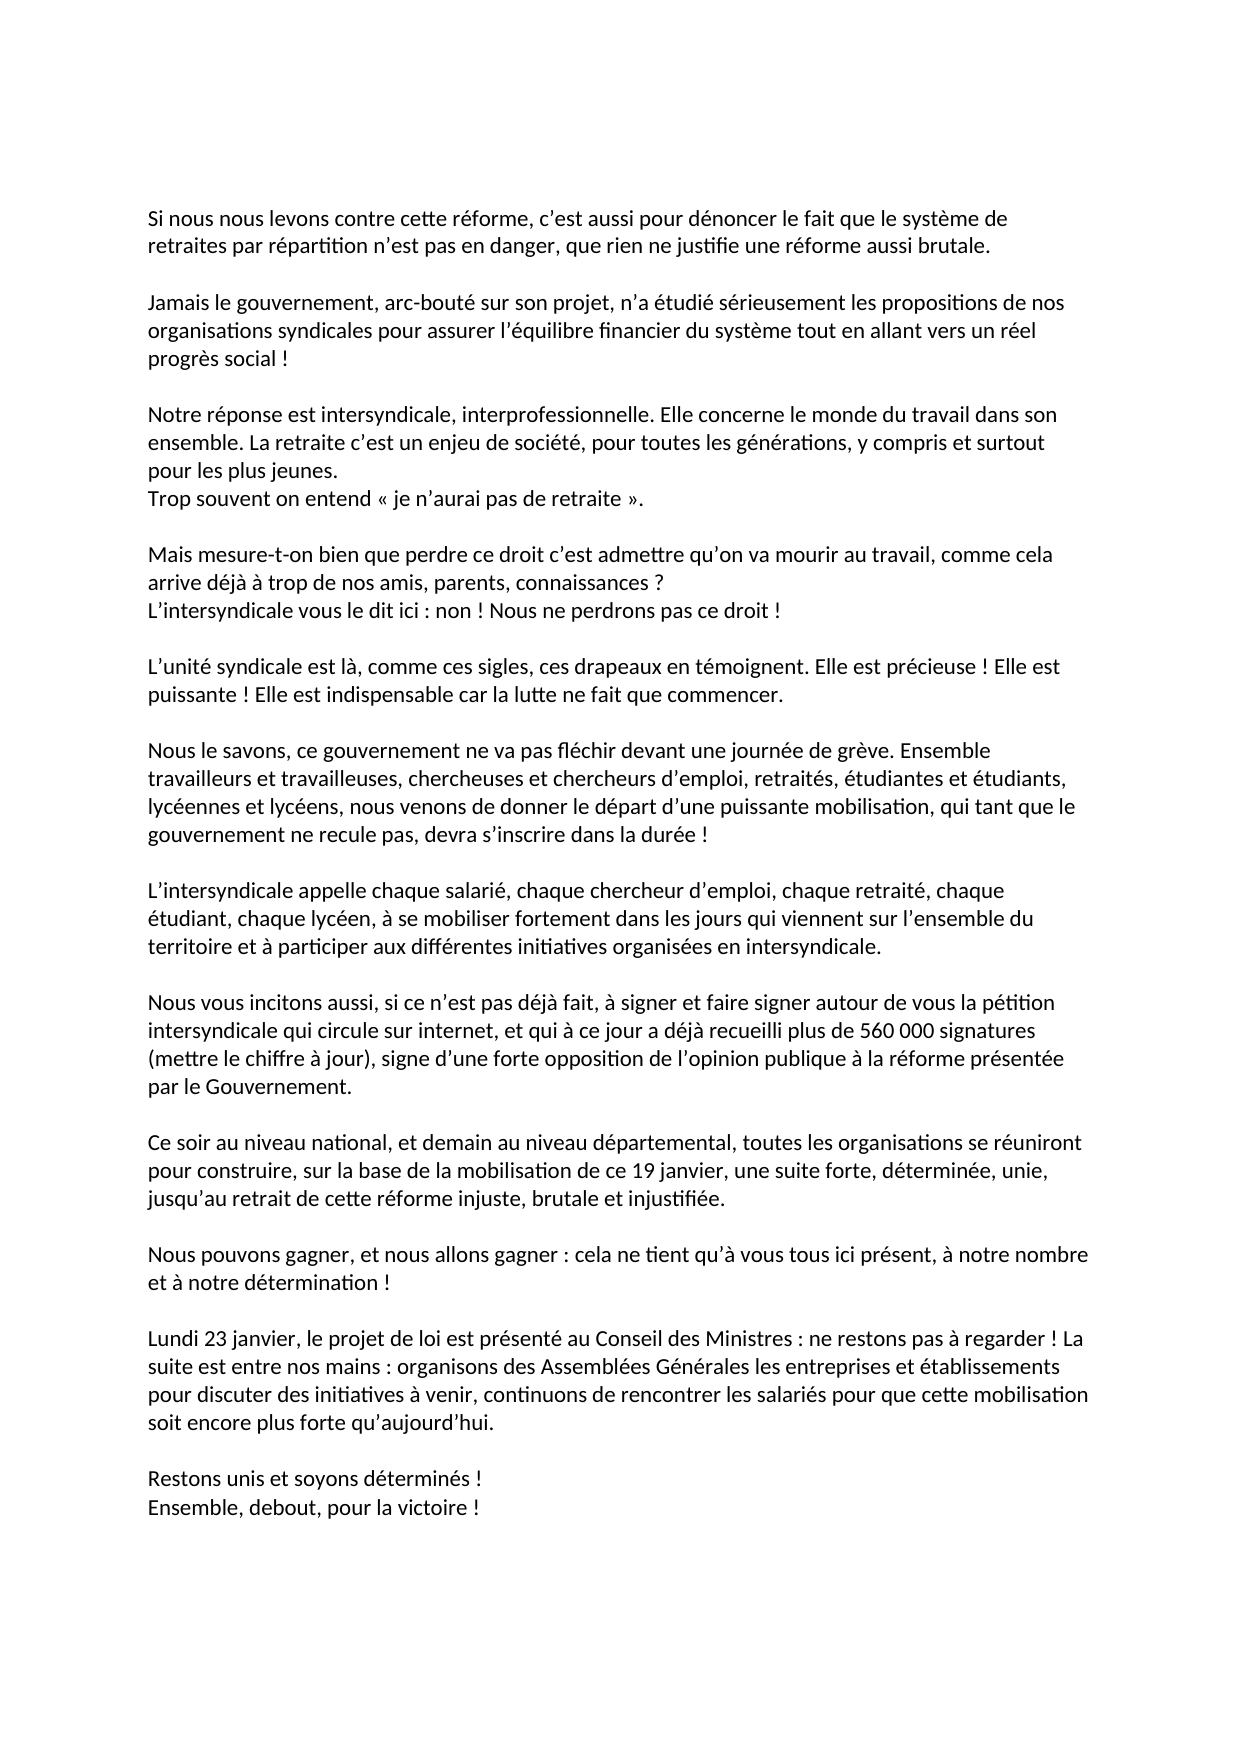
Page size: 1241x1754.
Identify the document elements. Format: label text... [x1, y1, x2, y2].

text Restons unis et soyons déterminés ! [148, 1464, 1093, 1493]
text Si nous nous levons contre cette réforme, c’est aussi pour dénoncer le fait que le système de retraites par répartition n’est pas en danger, que rien ne justifie une réforme aussi brutale. [148, 204, 1093, 260]
text Jamais le gouvernement, arc-bouté sur son projet, n’a étudié sérieusement les propositions de nos organisations syndicales pour assurer l’équilibre financier du système tout en allant vers un réel progrès social ! [148, 288, 1093, 372]
text Ensemble, debout, pour la victoire ! [148, 1493, 1093, 1521]
text Nous vous incitons aussi, si ce n’est pas déjà fait, à signer et faire signer autour de vous la pétition intersyndicale qui circule sur internet, et qui à ce jour a déjà recueilli plus de 560 000 signatures (mettre le chiffre à jour), signe d’une forte opposition de l’opinion publique à la réforme présentée par le Gouvernement. [148, 988, 1093, 1100]
text Ce soir au niveau national, et demain au niveau départemental, toutes les organisations se réuniront pour construire, sur la base de la mobilisation de ce 19 janvier, une suite forte, déterminée, unie, jusqu’au retrait de cette réforme injuste, brutale et injustifiée. [148, 1128, 1093, 1212]
text Trop souvent on entend « je n’aurai pas de retraite ». [148, 484, 1093, 512]
text Mais mesure-t-on bien que perdre ce droit c’est admettre qu’on va mourir au travail, comme cela arrive déjà à trop de nos amis, parents, connaissances ? [148, 540, 1093, 596]
text L’unité syndicale est là, comme ces sigles, ces drapeaux en témoignent. Elle est précieuse ! Elle est puissante ! Elle est indispensable car la lutte ne fait que commencer. [148, 652, 1093, 708]
text Notre réponse est intersyndicale, interprofessionnelle. Elle concerne le monde du travail dans son ensemble. La retraite c’est un enjeu de société, pour toutes les générations, y compris et surtout pour les plus jeunes. [148, 400, 1093, 484]
text L’intersyndicale appelle chaque salarié, chaque chercheur d’emploi, chaque retraité, chaque étudiant, chaque lycéen, à se mobiliser fortement dans les jours qui viennent sur l’ensemble du territoire et à participer aux différentes initiatives organisées en intersyndicale. [148, 876, 1093, 960]
text Nous pouvons gagner, et nous allons gagner : cela ne tient qu’à vous tous ici présent, à notre nombre et à notre détermination ! [148, 1240, 1093, 1296]
text Nous le savons, ce gouvernement ne va pas fléchir devant une journée de grève. Ensemble travailleurs et travailleuses, chercheuses et chercheurs d’emploi, retraités, étudiantes et étudiants, lycéennes et lycéens, nous venons de donner le départ d’une puissante mobilisation, qui tant que le gouvernement ne recule pas, devra s’inscrire dans la durée ! [148, 736, 1093, 848]
text L’intersyndicale vous le dit ici : non ! Nous ne perdrons pas ce droit ! [148, 596, 1093, 624]
text Lundi 23 janvier, le projet de loi est présenté au Conseil des Ministres : ne restons pas à regarder ! La suite est entre nos mains : organisons des Assemblées Générales les entreprises et établissements pour discuter des initiatives à venir, continuons de rencontrer les salariés pour que cette mobilisation soit encore plus forte qu’aujourd’hui. [148, 1324, 1093, 1437]
